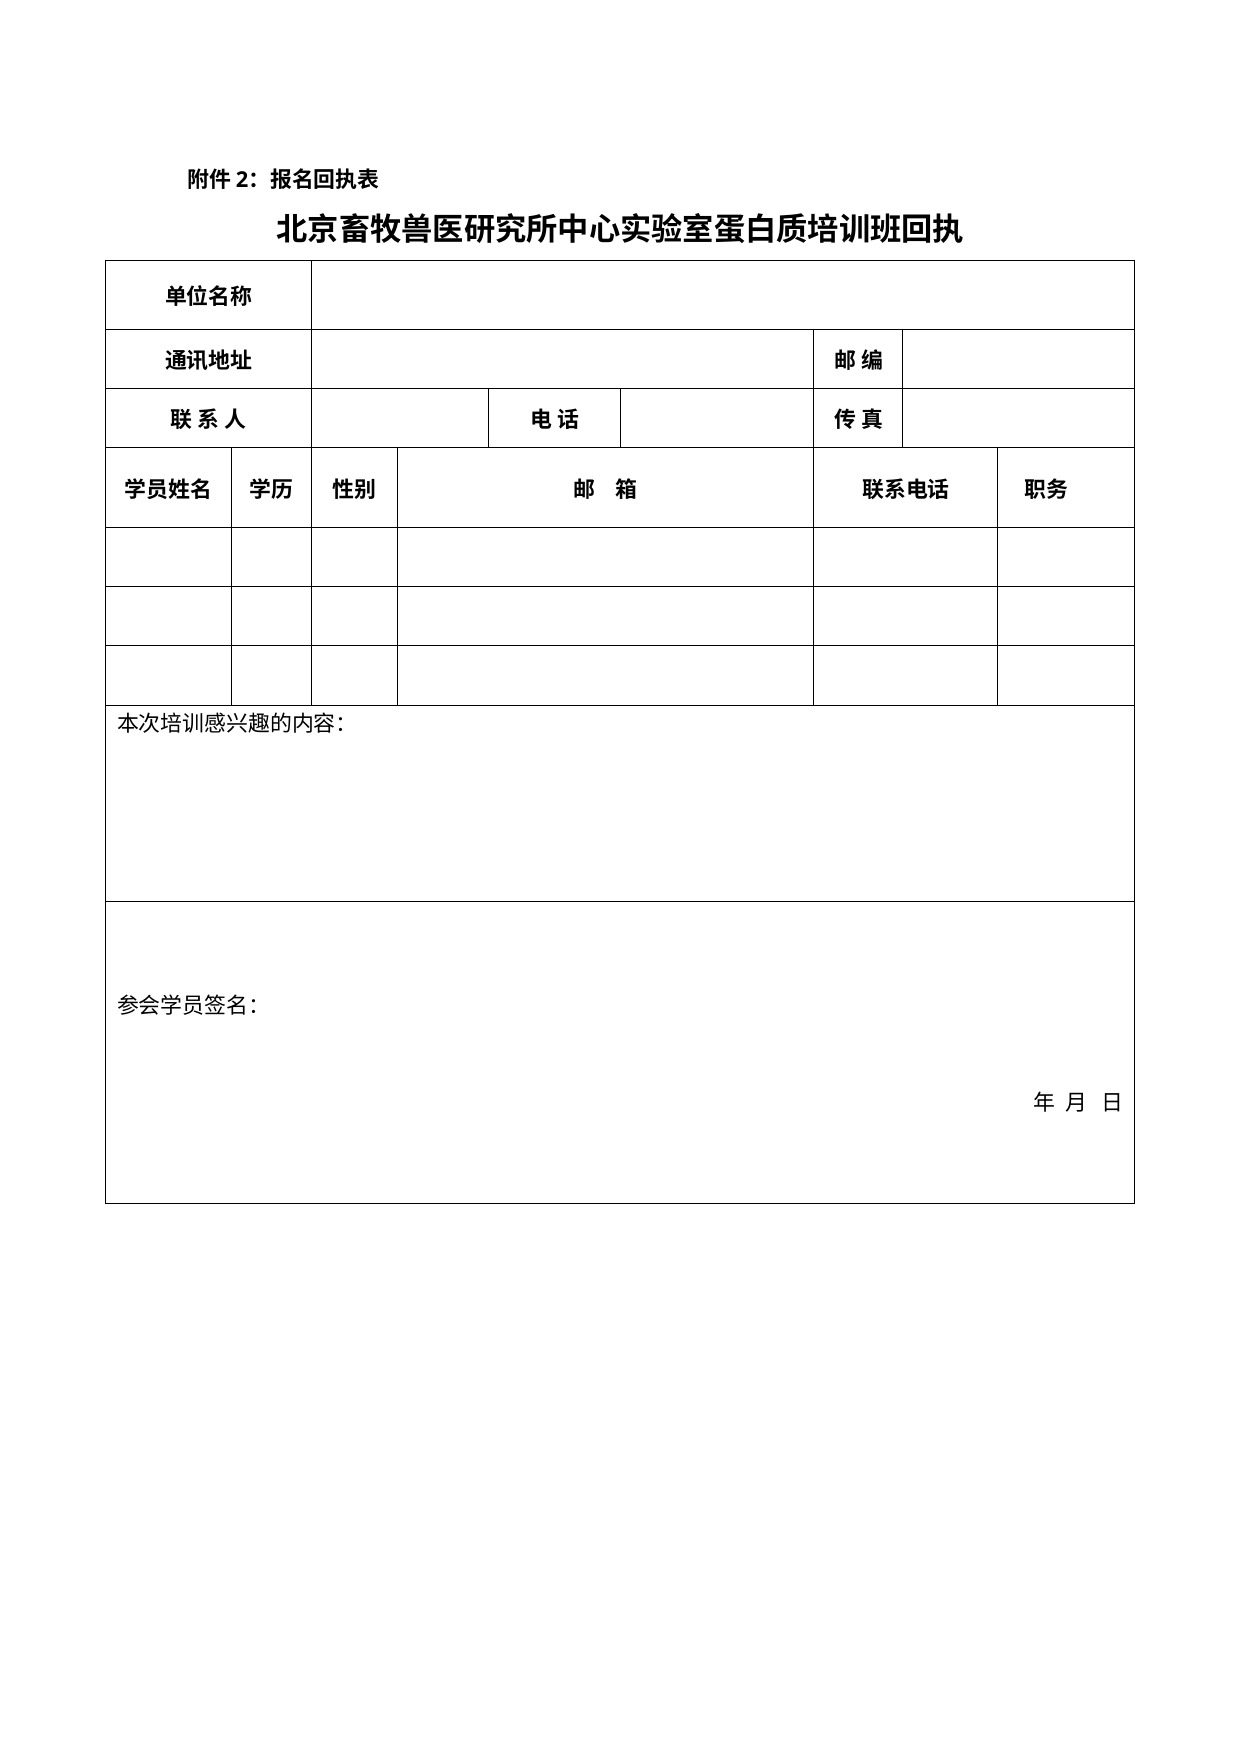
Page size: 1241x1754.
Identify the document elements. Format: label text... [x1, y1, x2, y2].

table_cell 联系电话 [814, 448, 997, 527]
table_cell 参会学员签名： 年 月 日 [106, 902, 1134, 1203]
table_cell 职务 [998, 448, 1134, 527]
table_cell [903, 389, 1134, 447]
table_header [312, 261, 1134, 328]
table_header 单位名称 [106, 261, 311, 328]
text 北京畜牧兽医研究所中心实验室蛋白质培训班回执 [187, 194, 1053, 259]
table_cell 学历 [232, 448, 311, 527]
table_cell [232, 528, 311, 586]
table_cell [312, 646, 397, 705]
table_cell 传 真 [814, 389, 902, 447]
table_cell [312, 587, 397, 645]
table_cell [814, 587, 997, 645]
table_cell [814, 528, 997, 586]
text 附件2：报名回执表 [187, 162, 1053, 194]
table_cell [998, 528, 1134, 586]
table_cell [312, 330, 813, 388]
table_cell [903, 330, 1134, 388]
table_cell [621, 389, 813, 447]
table_cell [814, 646, 997, 705]
table_cell 性别 [312, 448, 397, 527]
table_cell [106, 646, 231, 705]
table_cell [398, 587, 813, 645]
table_cell 本次培训感兴趣的内容： [106, 706, 1134, 901]
table_cell [106, 528, 231, 586]
table_cell [106, 587, 231, 645]
table_cell [232, 587, 311, 645]
table_cell 邮 编 [814, 330, 902, 388]
table_cell 联 系 人 [106, 389, 311, 447]
table_cell [998, 587, 1134, 645]
table_cell 电 话 [489, 389, 620, 447]
table_cell 通讯地址 [106, 330, 311, 388]
table_cell [998, 646, 1134, 705]
table_cell 邮 箱 [398, 448, 813, 527]
table_cell [398, 646, 813, 705]
table_cell [232, 646, 311, 705]
table_cell 学员姓名 [106, 448, 231, 527]
table_cell [312, 528, 397, 586]
table_cell [312, 389, 488, 447]
table_cell [398, 528, 813, 586]
